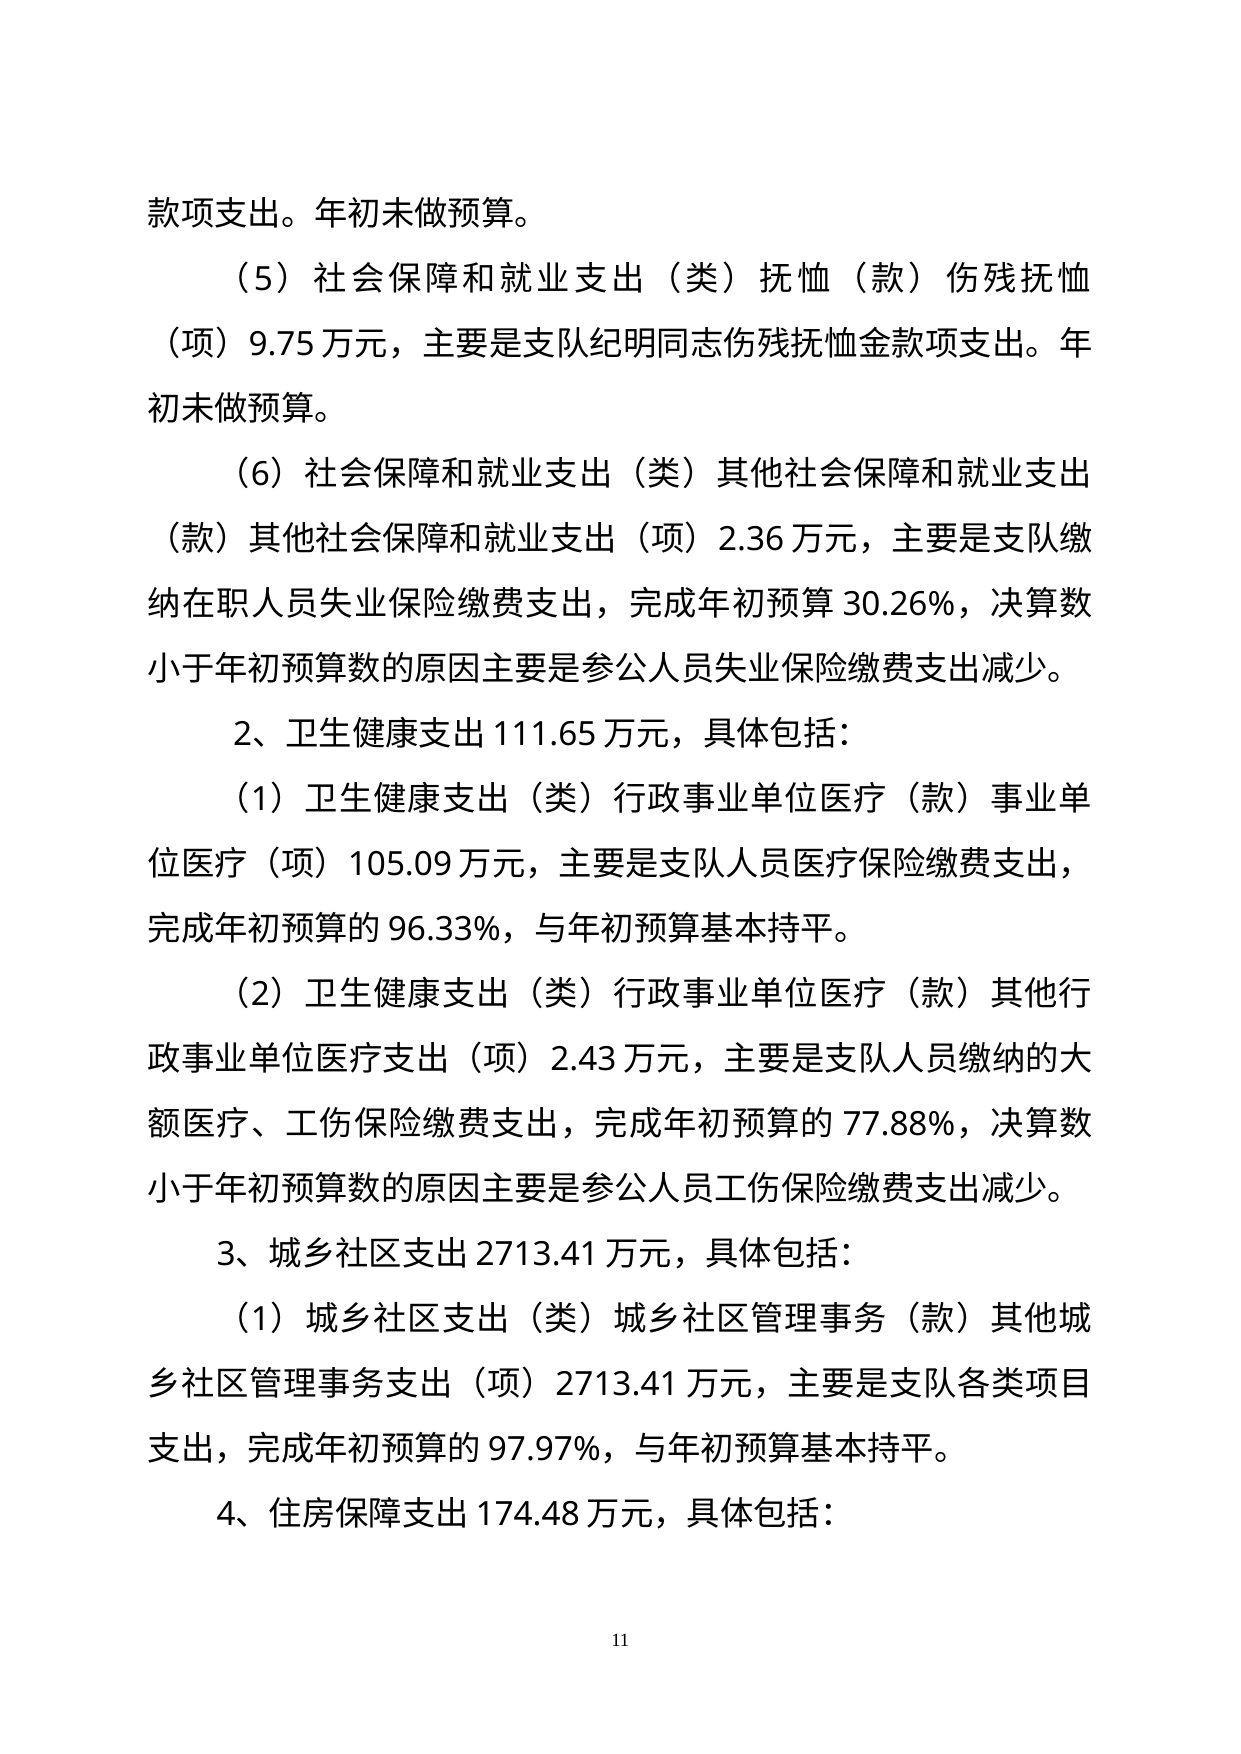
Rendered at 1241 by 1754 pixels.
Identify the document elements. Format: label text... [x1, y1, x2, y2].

text （2）卫生健康支出（类）行政事业单位医疗（款）其他行政事业单位医疗支出（项）2.43万元，主要是支队人员缴纳的大额医疗、工伤保险缴费支出，完成年初预算的77.88%，决算数小于年初预算数的原因主要是参公人员工伤保险缴费支出减少。 [148, 958, 1093, 1218]
text 2、卫生健康支出111.65万元，具体包括： [148, 698, 1093, 763]
text （6）社会保障和就业支出（类）其他社会保障和就业支出（款）其他社会保障和就业支出（项）2.36万元，主要是支队缴纳在职人员失业保险缴费支出，完成年初预算30.26%，决算数小于年初预算数的原因主要是参公人员失业保险缴费支出减少。 [148, 438, 1093, 698]
text （1）城乡社区支出（类）城乡社区管理事务（款）其他城乡社区管理事务支出（项）2713.41万元，主要是支队各类项目支出，完成年初预算的97.97%，与年初预算基本持平。 [148, 1283, 1093, 1478]
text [148, 178, 1093, 243]
text （1）卫生健康支出（类）行政事业单位医疗（款）事业单位医疗（项）105.09万元，主要是支队人员医疗保险缴费支出，完成年初预算的96.33%，与年初预算基本持平。 [148, 763, 1093, 958]
text 4、住房保障支出174.48万元，具体包括： [148, 1478, 1093, 1543]
text 3、城乡社区支出2713.41万元，具体包括： [148, 1218, 1093, 1283]
text （5）社会保障和就业支出（类）抚恤（款）伤残抚恤（项）9.75万元，主要是支队纪明同志伤残抚恤金款项支出。年初未做预算。 [148, 243, 1093, 438]
